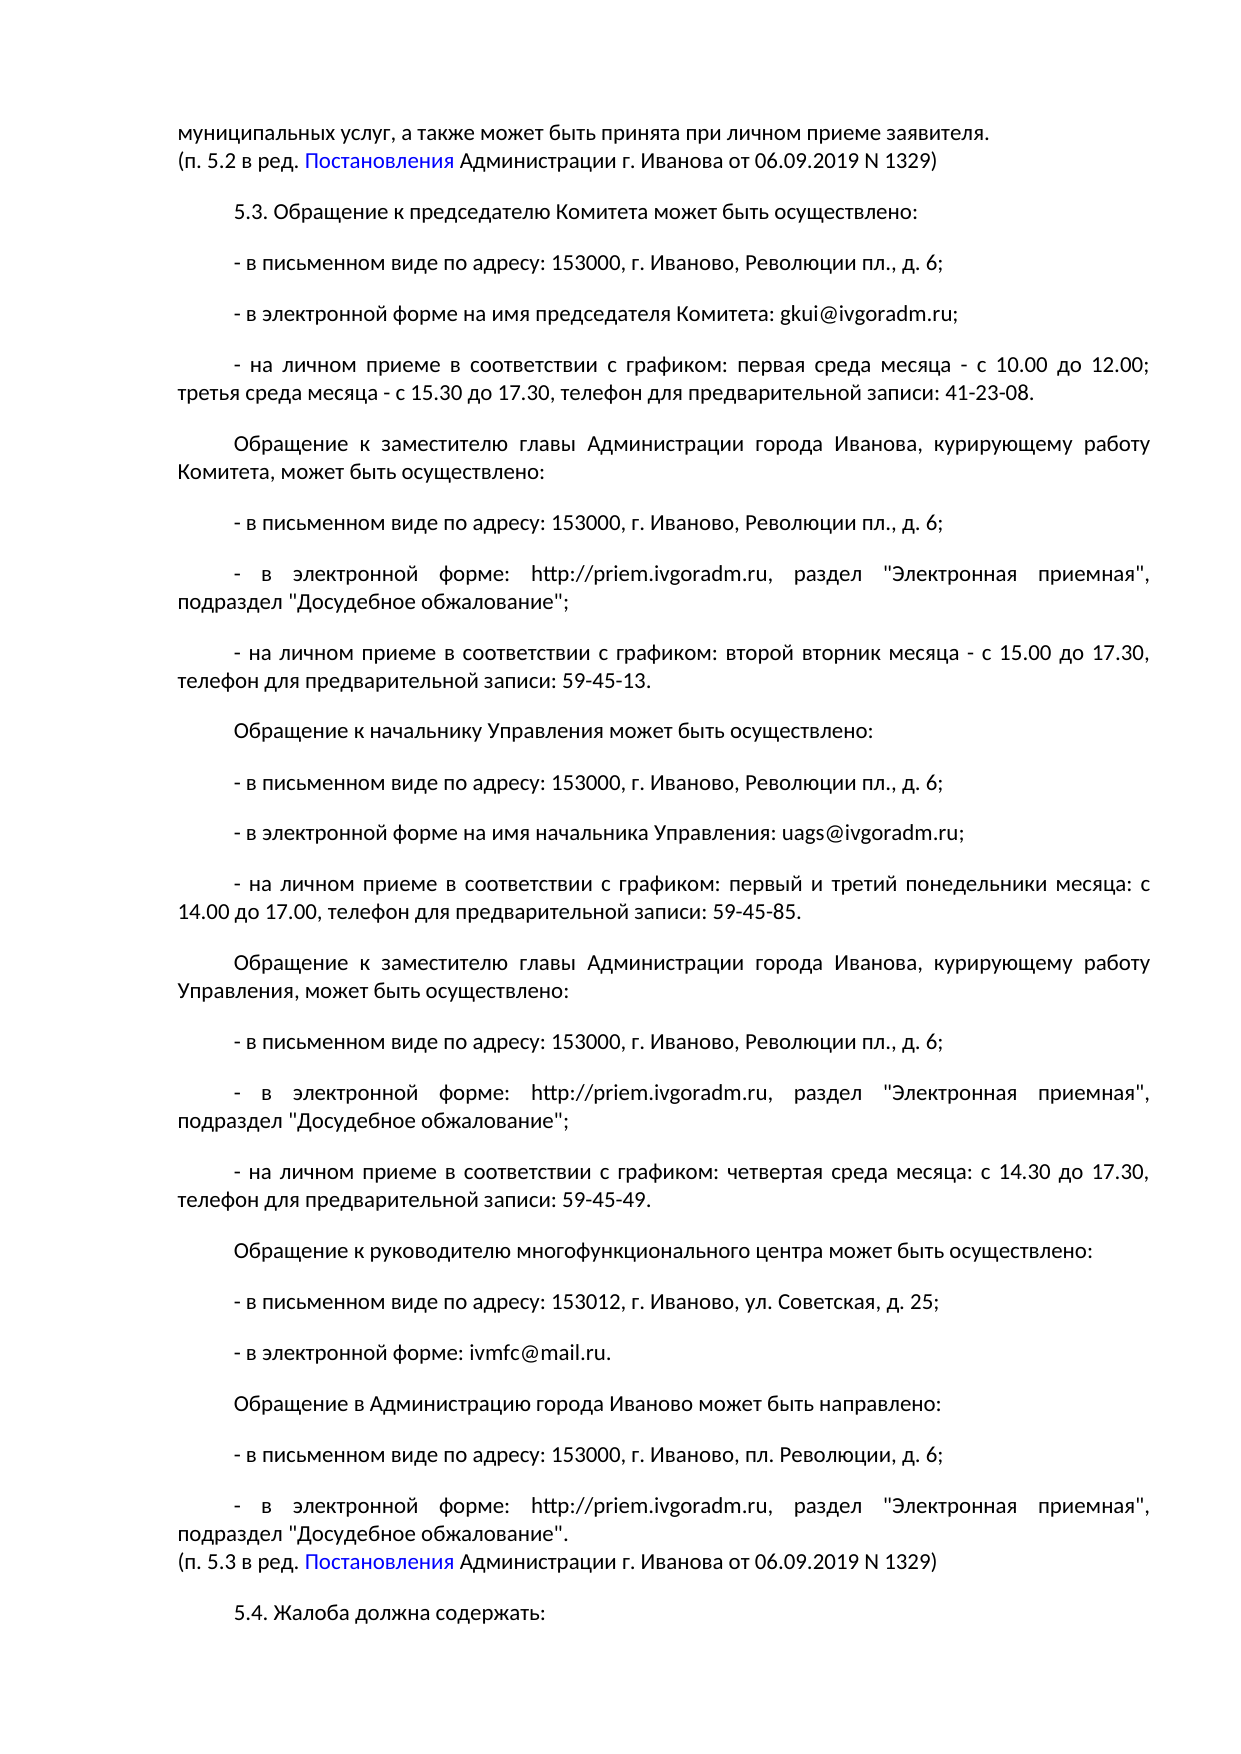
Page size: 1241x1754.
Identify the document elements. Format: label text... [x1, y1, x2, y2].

text - в электронной форме на имя начальника Управления: uags@ivgoradm.ru; [177, 818, 1152, 847]
text Обращение к начальнику Управления может быть осуществлено: [177, 717, 1152, 745]
text - в электронной форме: http://priem.ivgoradm.ru, раздел "Электронная приемная", подраздел "Досудебное обжалование". [177, 1491, 1152, 1547]
text - в письменном виде по адресу: 153012, г. Иваново, ул. Советская, д. 25; [177, 1287, 1152, 1315]
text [177, 118, 1152, 146]
text (п. 5.3 в ред. Постановления Администрации г. Иванова от 06.09.2019 N 1329) [177, 1547, 1152, 1575]
text Обращение в Администрацию города Иваново может быть направлено: [177, 1389, 1152, 1417]
text 5.4. Жалоба должна содержать: [177, 1598, 1152, 1626]
text - в электронной форме: http://priem.ivgoradm.ru, раздел "Электронная приемная", подраздел "Досудебное обжалование"; [177, 559, 1152, 615]
text - на личном приеме в соответствии с графиком: первая среда месяца - с 10.00 до 12.00; третья среда месяца - с 15.30 до 17.30, телефон для предварительной записи: 41-23-08. [177, 350, 1152, 406]
text - в электронной форме: http://priem.ivgoradm.ru, раздел "Электронная приемная", подраздел "Досудебное обжалование"; [177, 1078, 1152, 1134]
text Обращение к руководителю многофункционального центра может быть осуществлено: [177, 1236, 1152, 1264]
text - в электронной форме: ivmfc@mail.ru. [177, 1338, 1152, 1366]
text - в письменном виде по адресу: 153000, г. Иваново, пл. Революции, д. 6; [177, 1440, 1152, 1468]
text - на личном приеме в соответствии с графиком: первый и третий понедельники месяца: с 14.00 до 17.00, телефон для предварительной записи: 59-45-85. [177, 869, 1152, 926]
text - на личном приеме в соответствии с графиком: четвертая среда месяца: с 14.30 до 17.30, телефон для предварительной записи: 59-45-49. [177, 1157, 1152, 1213]
text Обращение к заместителю главы Администрации города Иванова, курирующему работу Управления, может быть осуществлено: [177, 948, 1152, 1004]
text - на личном приеме в соответствии с графиком: второй вторник месяца - с 15.00 до 17.30, телефон для предварительной записи: 59-45-13. [177, 638, 1152, 694]
text - в письменном виде по адресу: 153000, г. Иваново, Революции пл., д. 6; [177, 768, 1152, 796]
text Обращение к заместителю главы Администрации города Иванова, курирующему работу Комитета, может быть осуществлено: [177, 429, 1152, 485]
text 5.3. Обращение к председателю Комитета может быть осуществлено: [177, 197, 1152, 225]
text - в письменном виде по адресу: 153000, г. Иваново, Революции пл., д. 6; [177, 508, 1152, 536]
text - в письменном виде по адресу: 153000, г. Иваново, Революции пл., д. 6; [177, 248, 1152, 276]
text (п. 5.2 в ред. Постановления Администрации г. Иванова от 06.09.2019 N 1329) [177, 146, 1152, 174]
text - в письменном виде по адресу: 153000, г. Иваново, Революции пл., д. 6; [177, 1027, 1152, 1055]
text - в электронной форме на имя председателя Комитета: gkui@ivgoradm.ru; [177, 299, 1152, 327]
